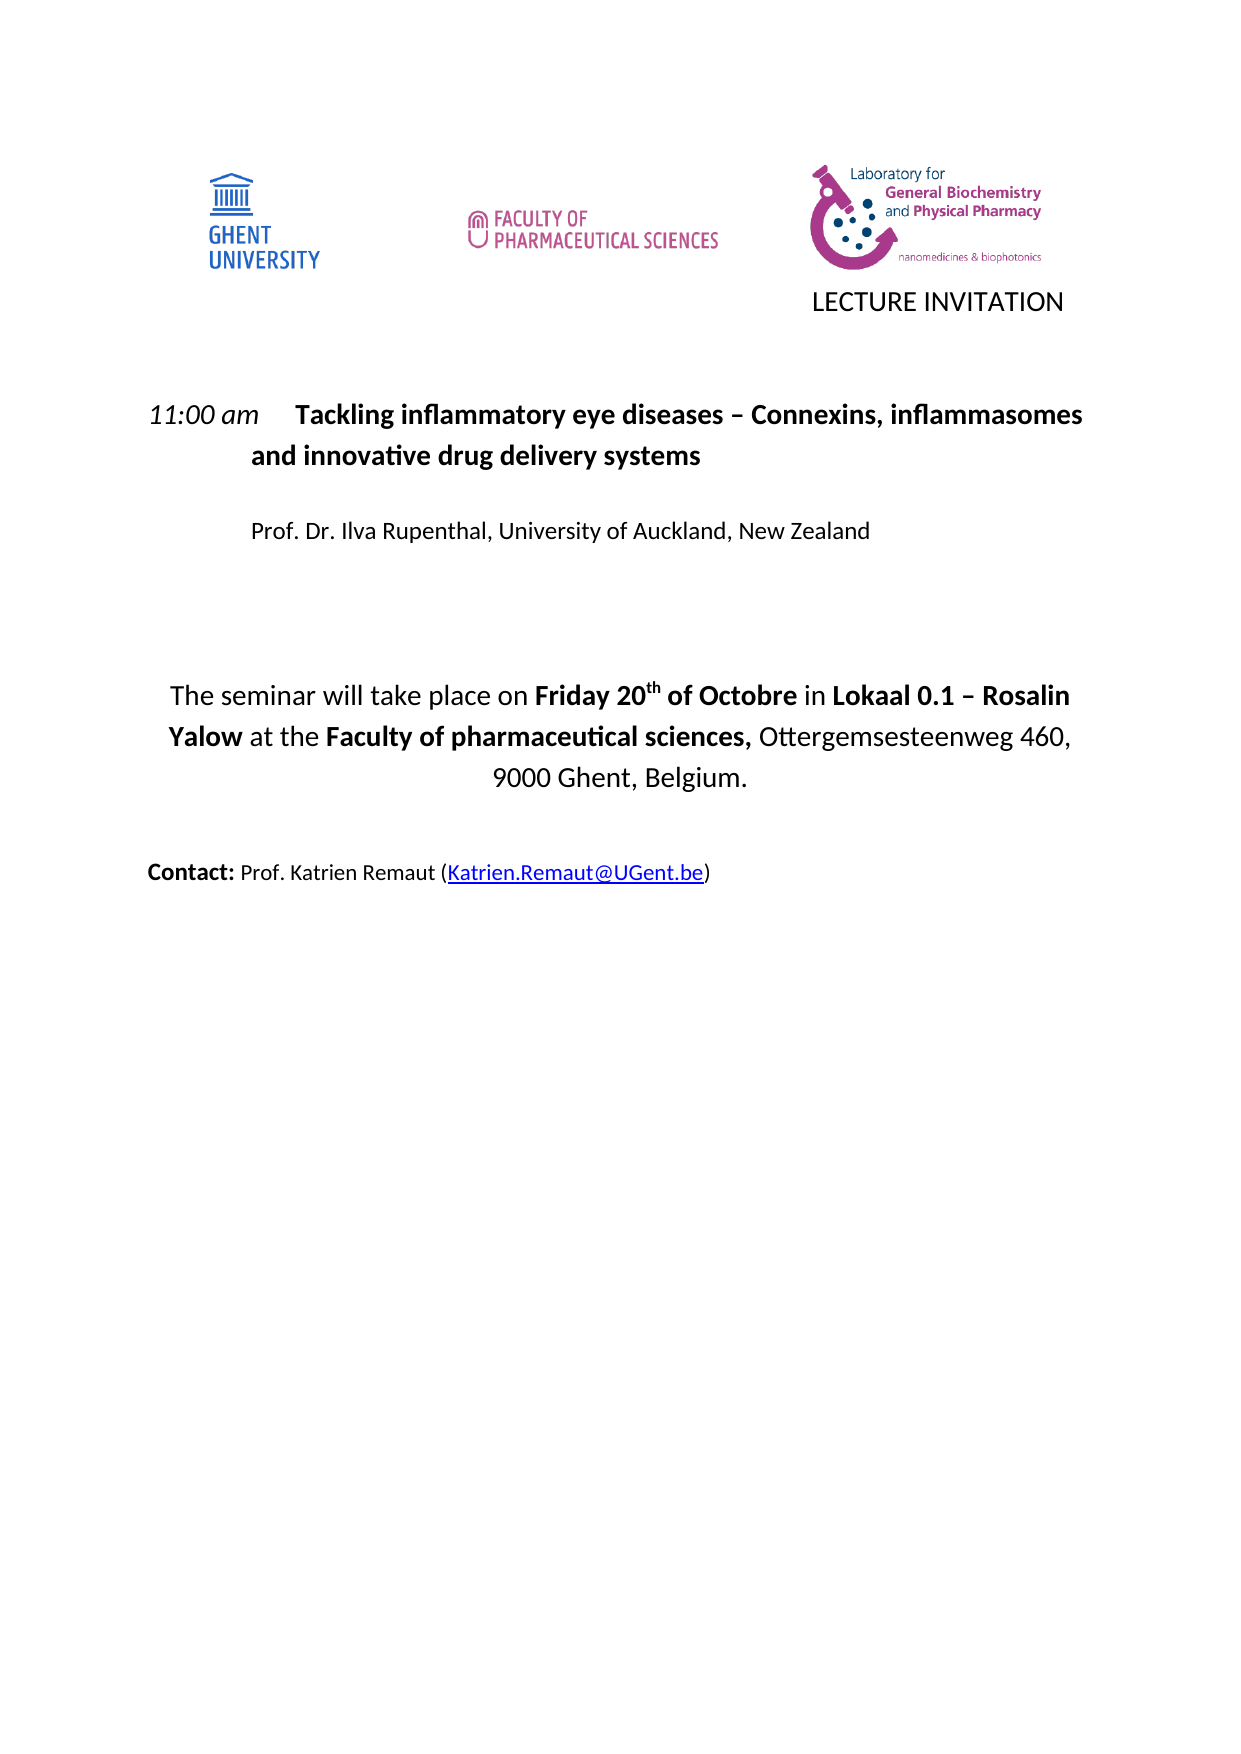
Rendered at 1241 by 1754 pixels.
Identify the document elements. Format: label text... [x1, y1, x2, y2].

text The seminar will take place on Friday 20th of Octobre in Lokaal 0.1 – Rosalin Yalow at the Faculty of pharmaceutical sciences, Ottergemsesteenweg 460, 9000 Ghent, Belgium. [148, 677, 1093, 795]
picture [431, 173, 765, 285]
text Prof. Dr. Ilva Rupenthal, University of Auckland, New Zealand [148, 515, 1093, 546]
picture [793, 156, 1058, 278]
text LECTURE INVITATION [148, 283, 1093, 318]
picture [167, 140, 380, 311]
text Contact: Prof. Katrien Remaut (Katrien.Remaut@UGent.be) [148, 856, 1093, 887]
text 11:00 am Tackling inflammatory eye diseases – Connexins, inflammasomes and innovative drug delivery systems [148, 396, 1093, 473]
